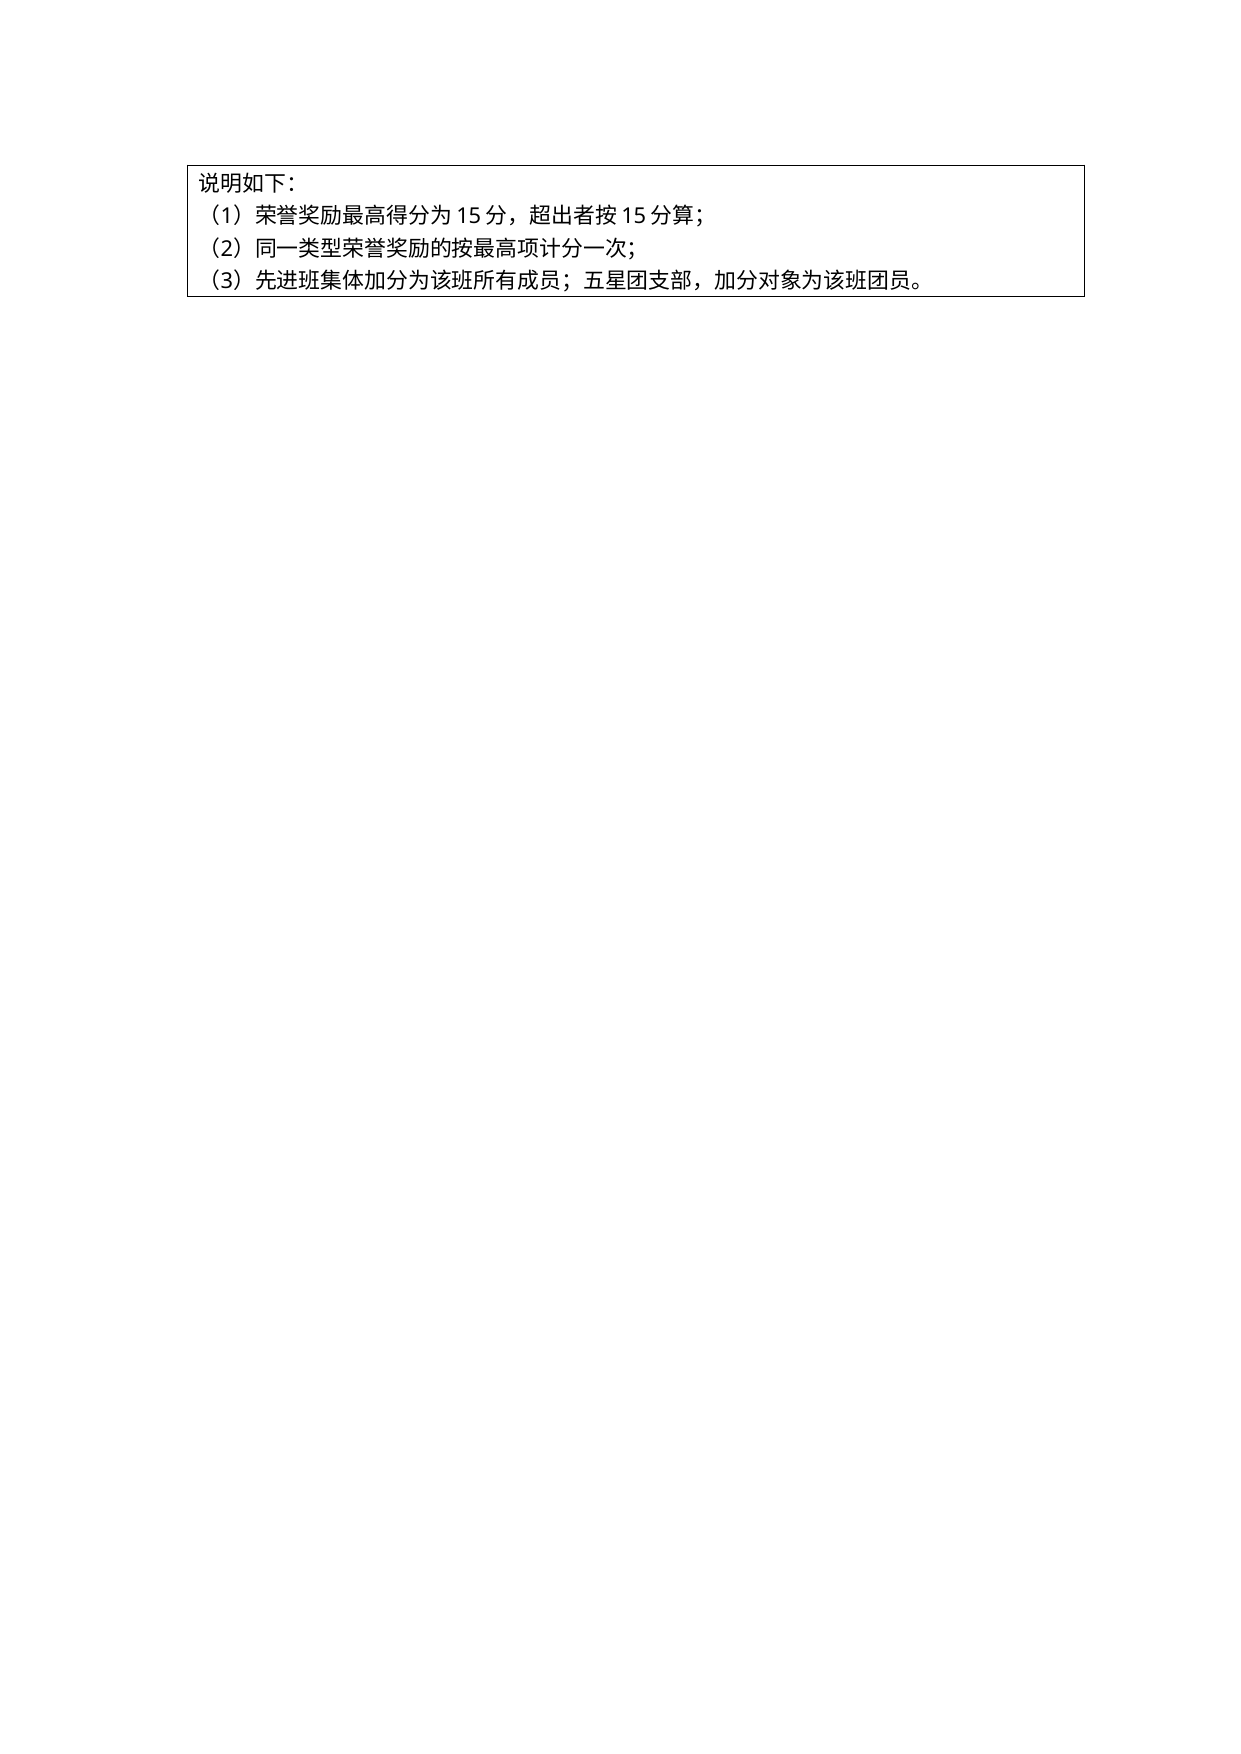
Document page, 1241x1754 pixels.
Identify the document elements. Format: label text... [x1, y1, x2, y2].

table_cell 说明如下： （1）荣誉奖励最高得分为15分，超出者按15分算； （2）同一类型荣誉奖励的按最高项计分一次； （3）先进班集体加分为该班所有成员；五星团支部，加分对象为该班团员。 [188, 166, 1084, 296]
